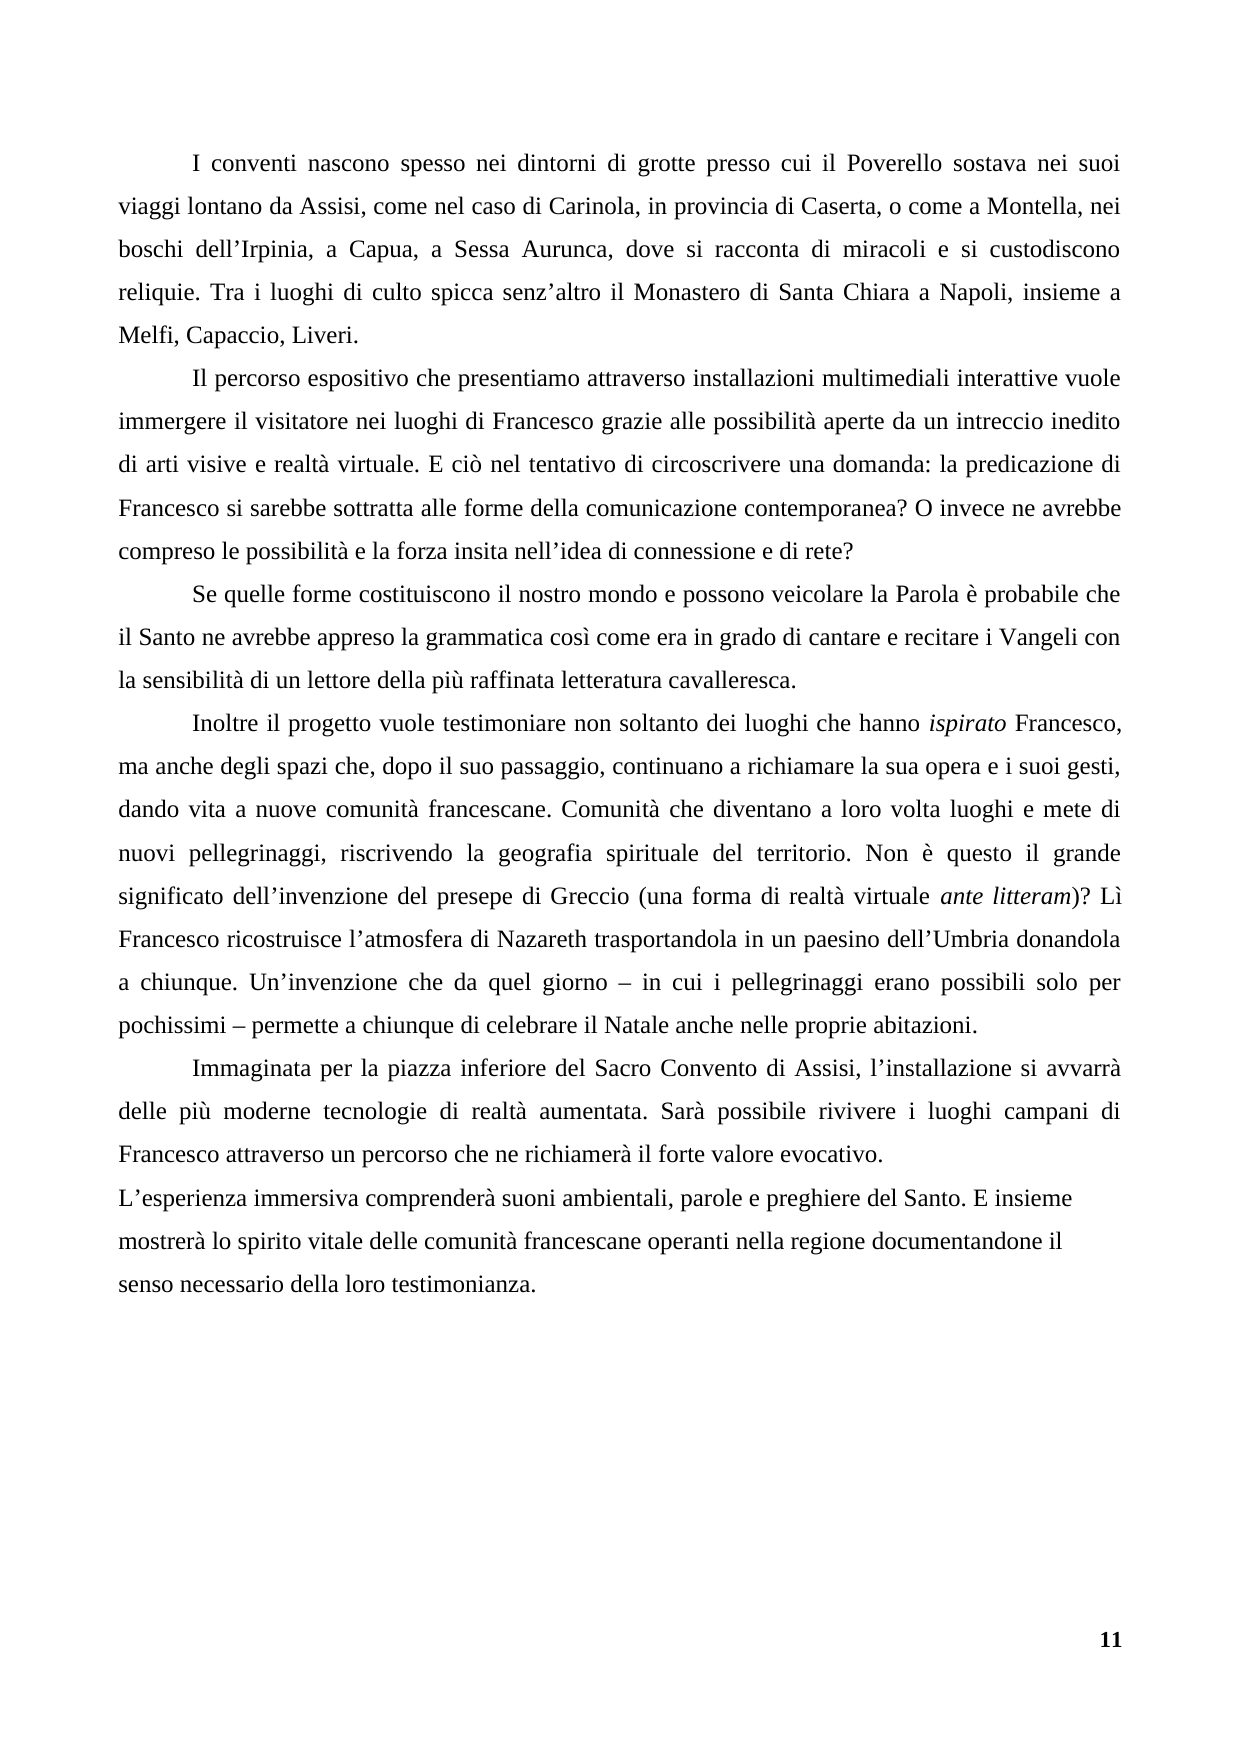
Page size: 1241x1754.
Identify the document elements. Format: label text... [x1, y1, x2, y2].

text Inoltre il progetto vuole testimoniare non soltanto dei luoghi che hanno ispirato Francesco, ma anche degli spazi che, dopo il suo passaggio, continuano a richiamare la sua opera e i suoi gesti, dando vita a nuove comunità francescane. Comunità che diventano a loro volta luoghi e mete di nuovi pellegrinaggi, riscrivendo la geografia spirituale del territorio. Non è questo il grande significato dell’invenzione del presepe di Greccio (una forma di realtà virtuale ante litteram)? Lì Francesco ricostruisce l’atmosfera di Nazareth trasportandola in un paesino dell’Umbria donandola a chiunque. Un’invenzione che da quel giorno – in cui i pellegrinaggi erano possibili solo per pochissimi – permette a chiunque di celebrare il Natale anche nelle proprie abitazioni. [118, 708, 1122, 1039]
text Immaginata per la piazza inferiore del Sacro Convento di Assisi, l’installazione si avvarrà delle più moderne tecnologie di realtà aumentata. Sarà possibile rivivere i luoghi campani di Francesco attraverso un percorso che ne richiamerà il forte valore evocativo. [118, 1053, 1122, 1168]
text Se quelle forme costituiscono il nostro mondo e possono veicolare la Parola è probabile che il Santo ne avrebbe appreso la grammatica così come era in grado di cantare e recitare i Vangeli con la sensibilità di un lettore della più raffinata letteratura cavalleresca. [118, 579, 1122, 694]
text Il percorso espositivo che presentiamo attraverso installazioni multimediali interattive vuole immergere il visitatore nei luoghi di Francesco grazie alle possibilità aperte da un intreccio inedito di arti visive e realtà virtuale. E ciò nel tentativo di circoscrivere una domanda: la predicazione di Francesco si sarebbe sottratta alle forme della comunicazione contemporanea? O invece ne avrebbe compreso le possibilità e la forza insita nell’idea di connessione e di rete? [118, 363, 1122, 564]
text I conventi nascono spesso nei dintorni di grotte presso cui il Poverello sostava nei suoi viaggi lontano da Assisi, come nel caso di Carinola, in provincia di Caserta, o come a Montella, nei boschi dell’Irpinia, a Capua, a Sessa Aurunca, dove si racconta di miracoli e si custodiscono reliquie. Tra i luoghi di culto spicca senz’altro il Monastero di Santa Chiara a Napoli, insieme a Melfi, Capaccio, Liveri. [118, 148, 1122, 349]
text L’esperienza immersiva comprenderà suoni ambientali, parole e preghiere del Santo. E insieme mostrerà lo spirito vitale delle comunità francescane operanti nella regione documentandone il senso necessario della loro testimonianza. [118, 1183, 1122, 1298]
